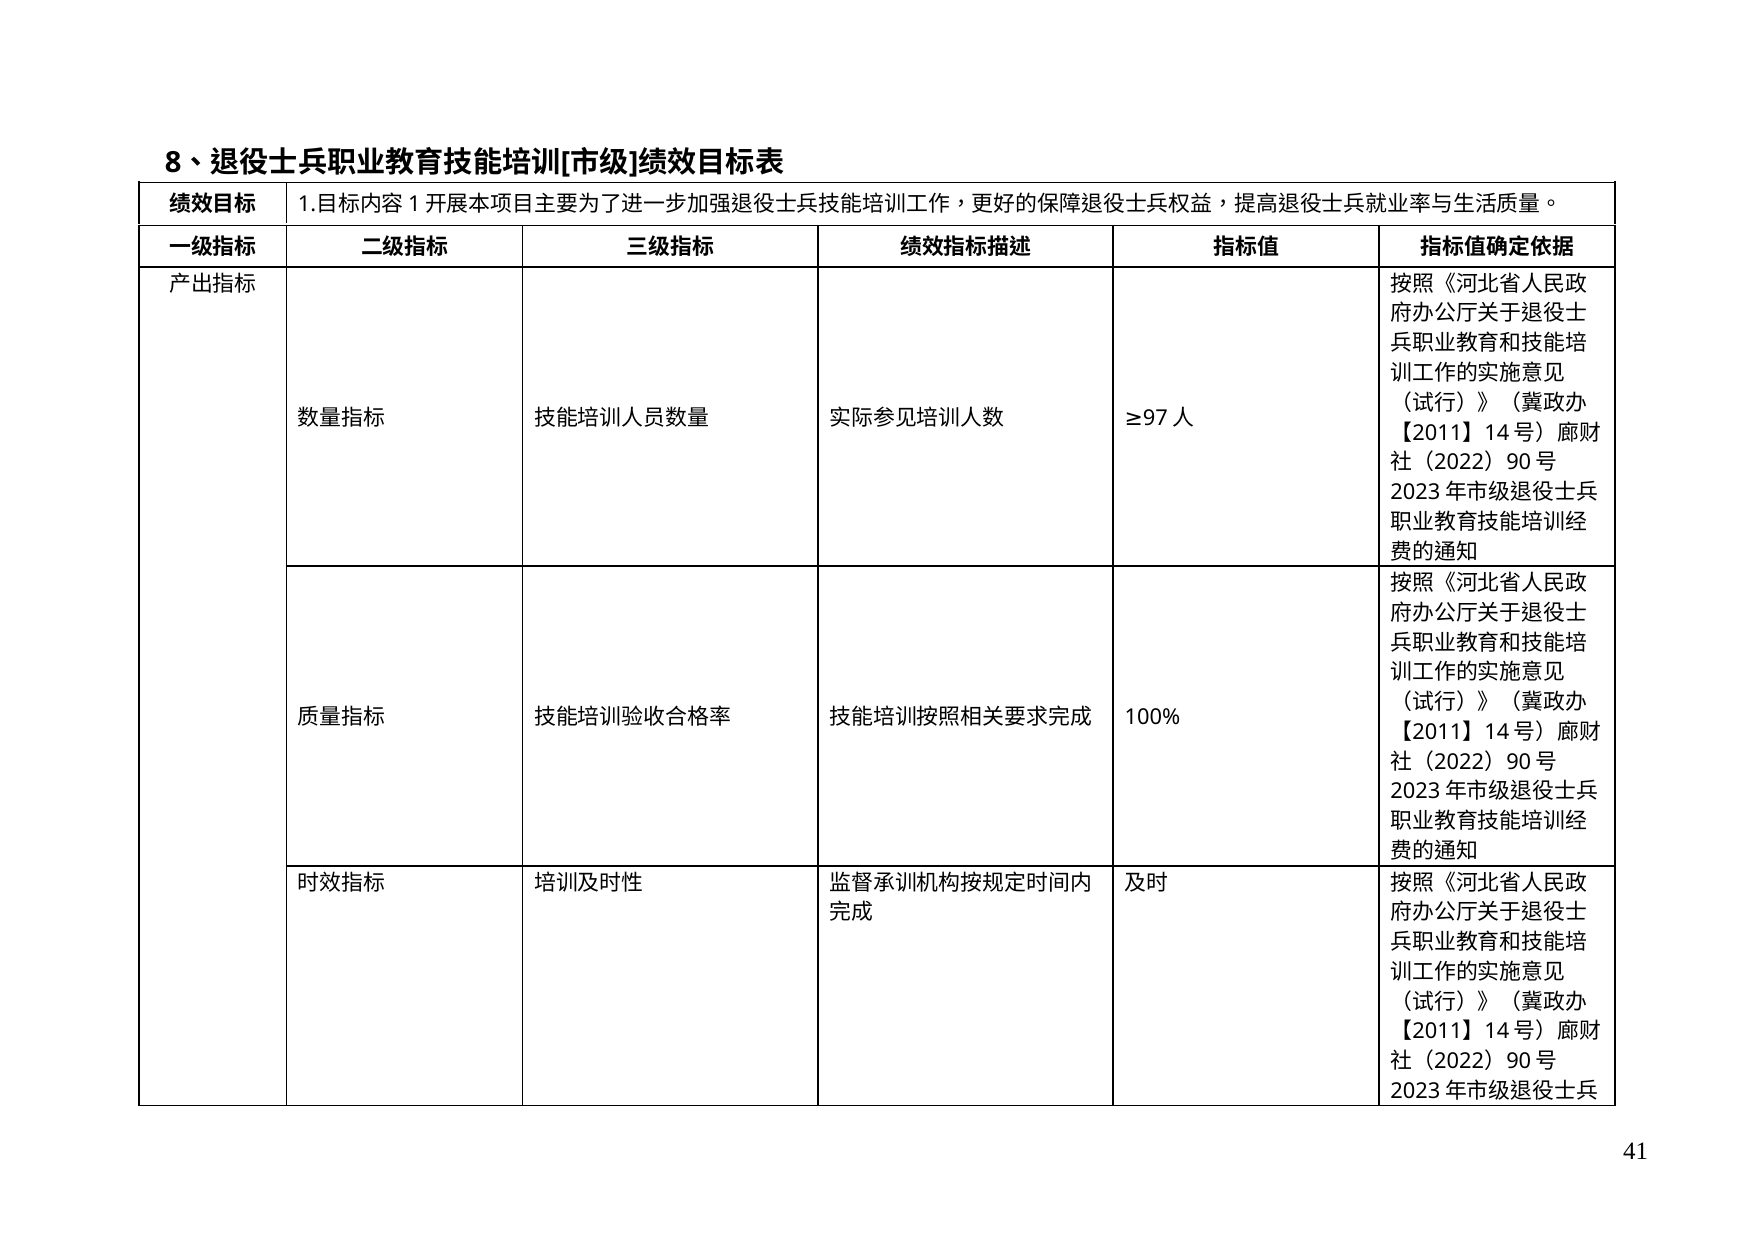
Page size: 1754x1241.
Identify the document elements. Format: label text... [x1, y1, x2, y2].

table_header 绩效指标描述 [819, 226, 1112, 266]
table_header 绩效目标 [140, 183, 286, 223]
table_header 一级指标 [140, 226, 286, 266]
table_header 指标值 [1114, 226, 1378, 266]
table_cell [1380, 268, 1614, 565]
table_header 1.目标内容1开展本项目主要为了进一步加强退役士兵技能培训工作，更好的保障退役士兵权益，提高退役士兵就业率与生活质量。 [287, 183, 1614, 223]
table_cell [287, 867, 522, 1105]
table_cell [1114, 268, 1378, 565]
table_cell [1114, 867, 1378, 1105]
table_header 二级指标 [287, 226, 522, 266]
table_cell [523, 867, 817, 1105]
table_cell 实际参见培训人数 [819, 268, 1112, 565]
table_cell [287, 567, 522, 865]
table_cell 数量指标 [287, 268, 522, 565]
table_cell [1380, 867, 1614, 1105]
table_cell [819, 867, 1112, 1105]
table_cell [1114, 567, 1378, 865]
table_header 三级指标 [523, 226, 817, 266]
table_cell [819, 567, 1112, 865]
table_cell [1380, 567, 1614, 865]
table_header 指标值确定依据 [1380, 226, 1614, 266]
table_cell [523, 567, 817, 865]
text 8、退役士兵职业教育技能培训[市级]绩效目标表 [106, 142, 1648, 181]
table_cell 技能培训人员数量 [523, 268, 817, 565]
table_cell 产出指标 [140, 268, 286, 1105]
